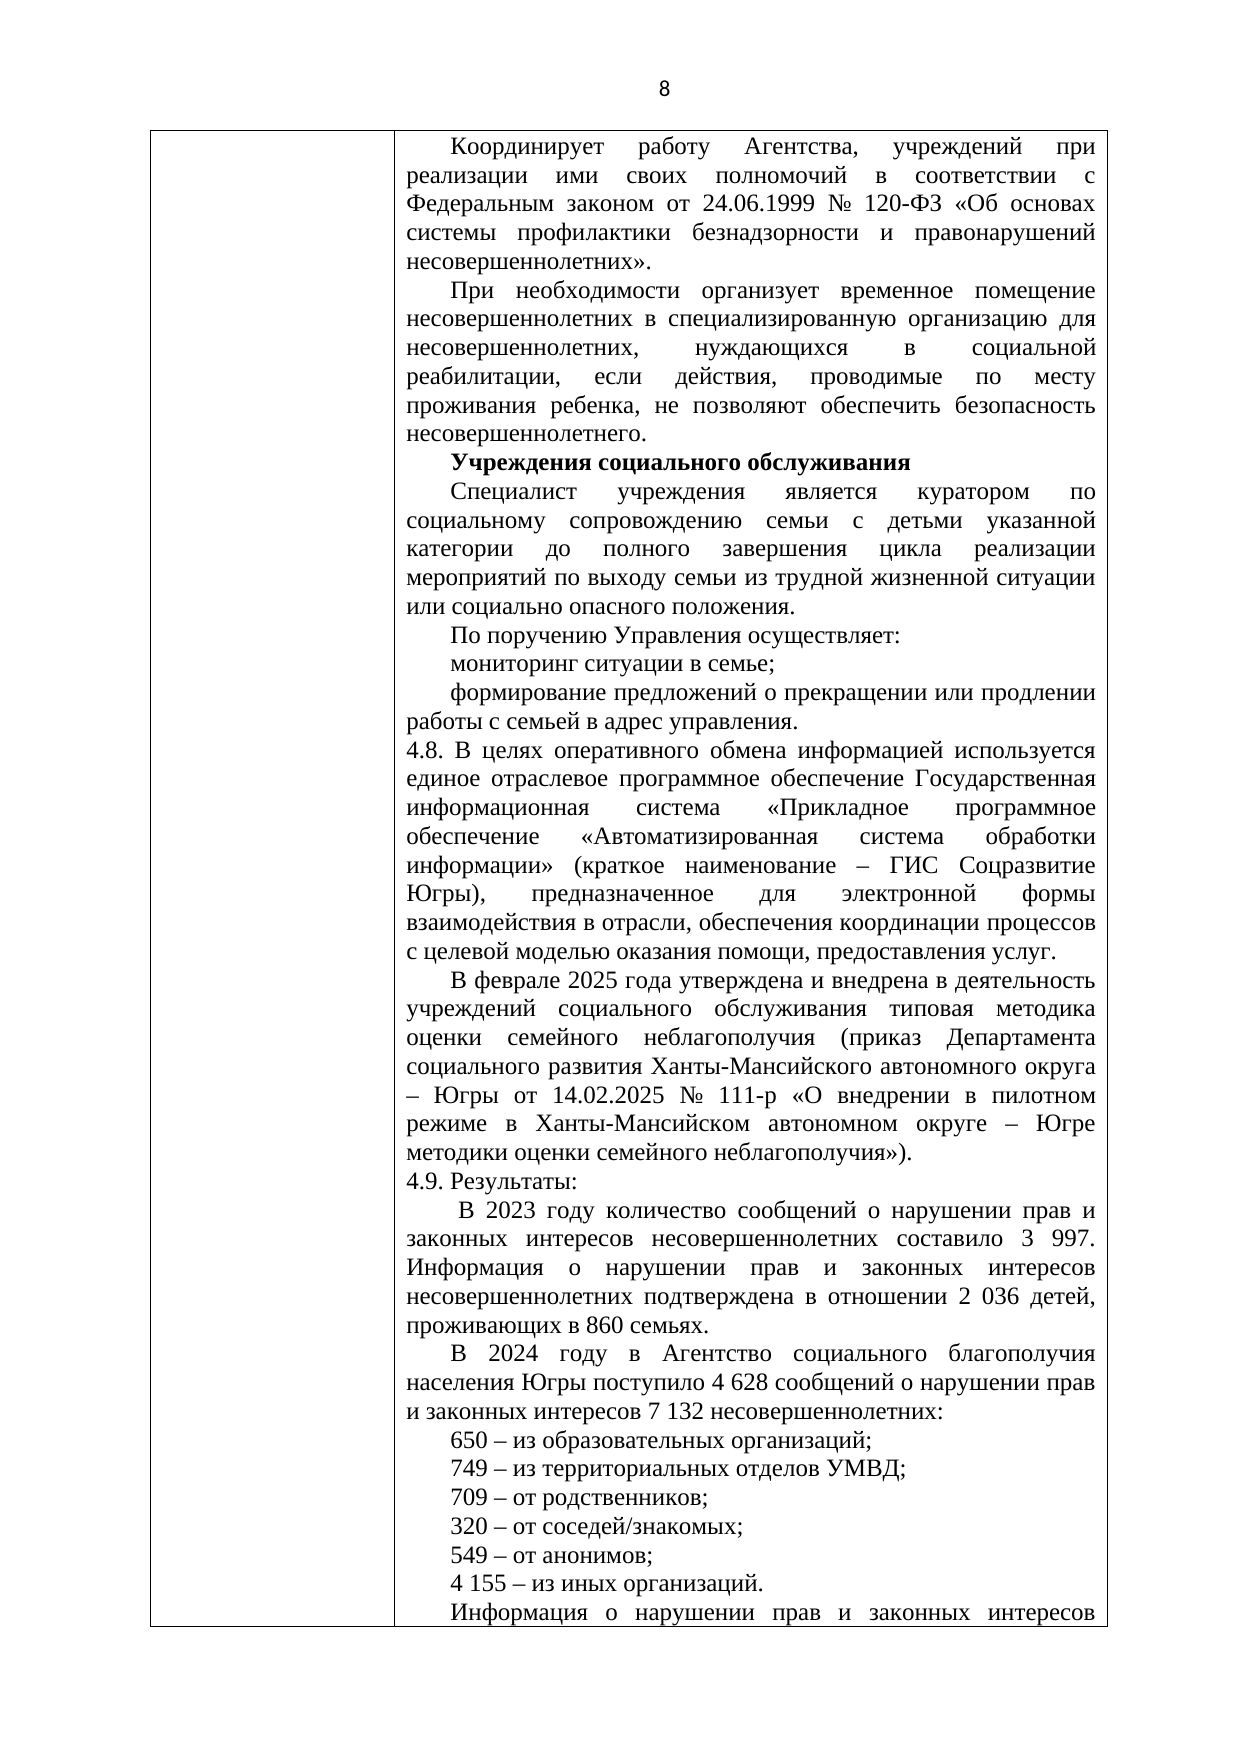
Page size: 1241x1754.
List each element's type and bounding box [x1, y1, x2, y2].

table_cell [151, 131, 394, 1626]
table_cell [395, 131, 1107, 1626]
